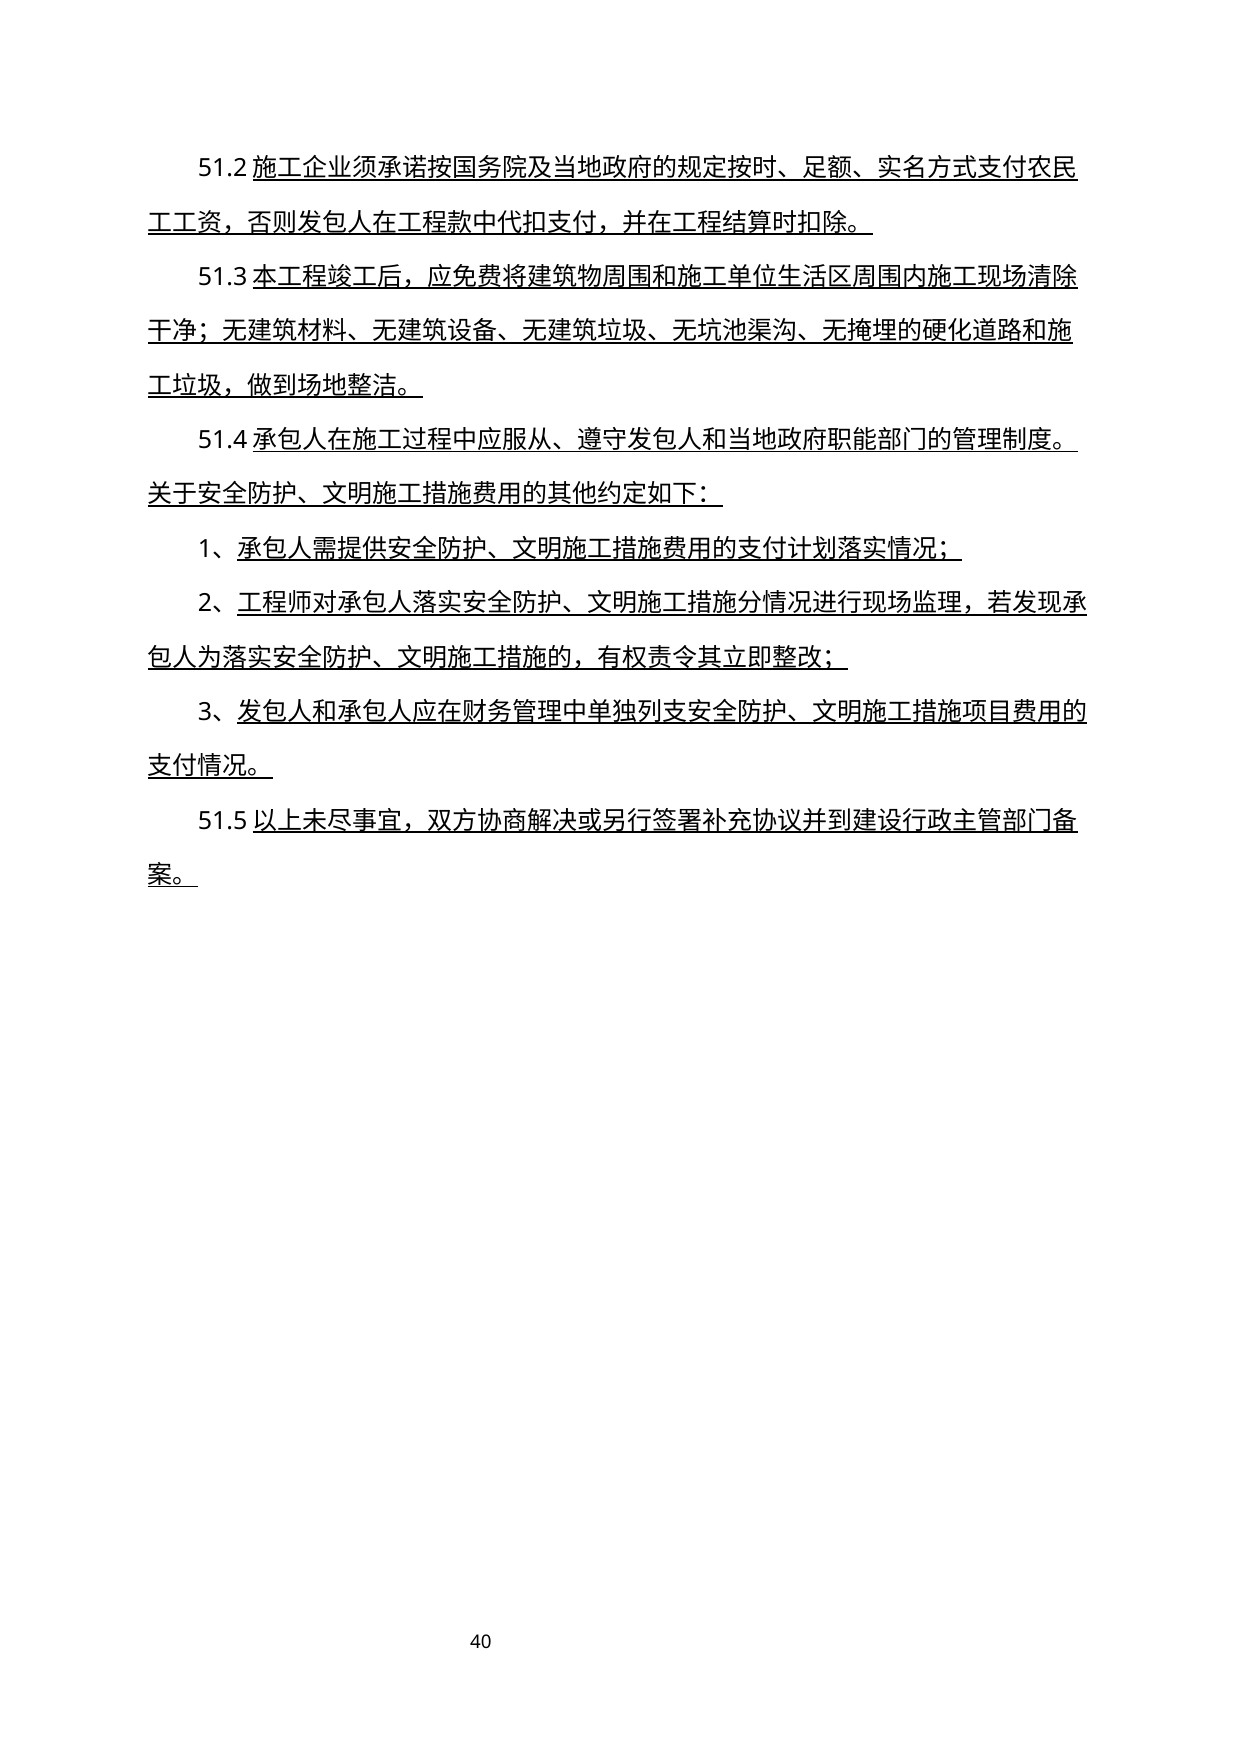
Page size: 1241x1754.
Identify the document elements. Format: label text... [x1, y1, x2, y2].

text 1、承包人需提供安全防护、文明施工措施费用的支付计划落实情况； [148, 528, 1092, 564]
text 51.5以上未尽事宜，双方协商解决或另行签署补充协议并到建设行政主管部门备案。 [148, 800, 1092, 891]
text 2、工程师对承包人落实安全防护、文明施工措施分情况进行现场监理，若发现承包人为落实安全防护、文明施工措施的，有权责令其立即整改； [148, 583, 1092, 673]
text 3、发包人和承包人应在财务管理中单独列支安全防护、文明施工措施项目费用的支付情况。 [148, 691, 1092, 782]
text 51.4承包人在施工过程中应服从、遵守发包人和当地政府职能部门的管理制度。关于安全防护、文明施工措施费用的其他约定如下： [148, 419, 1092, 510]
text 51.3本工程竣工后，应免费将建筑物周围和施工单位生活区周围内施工现场清除干净；无建筑材料、无建筑设备、无建筑垃圾、无坑池渠沟、无掩埋的硬化道路和施工垃圾，做到场地整洁。 [148, 256, 1092, 401]
text 51.2施工企业须承诺按国务院及当地政府的规定按时、足额、实名方式支付农民工工资，否则发包人在工程款中代扣支付，并在工程结算时扣除。 [148, 148, 1092, 238]
